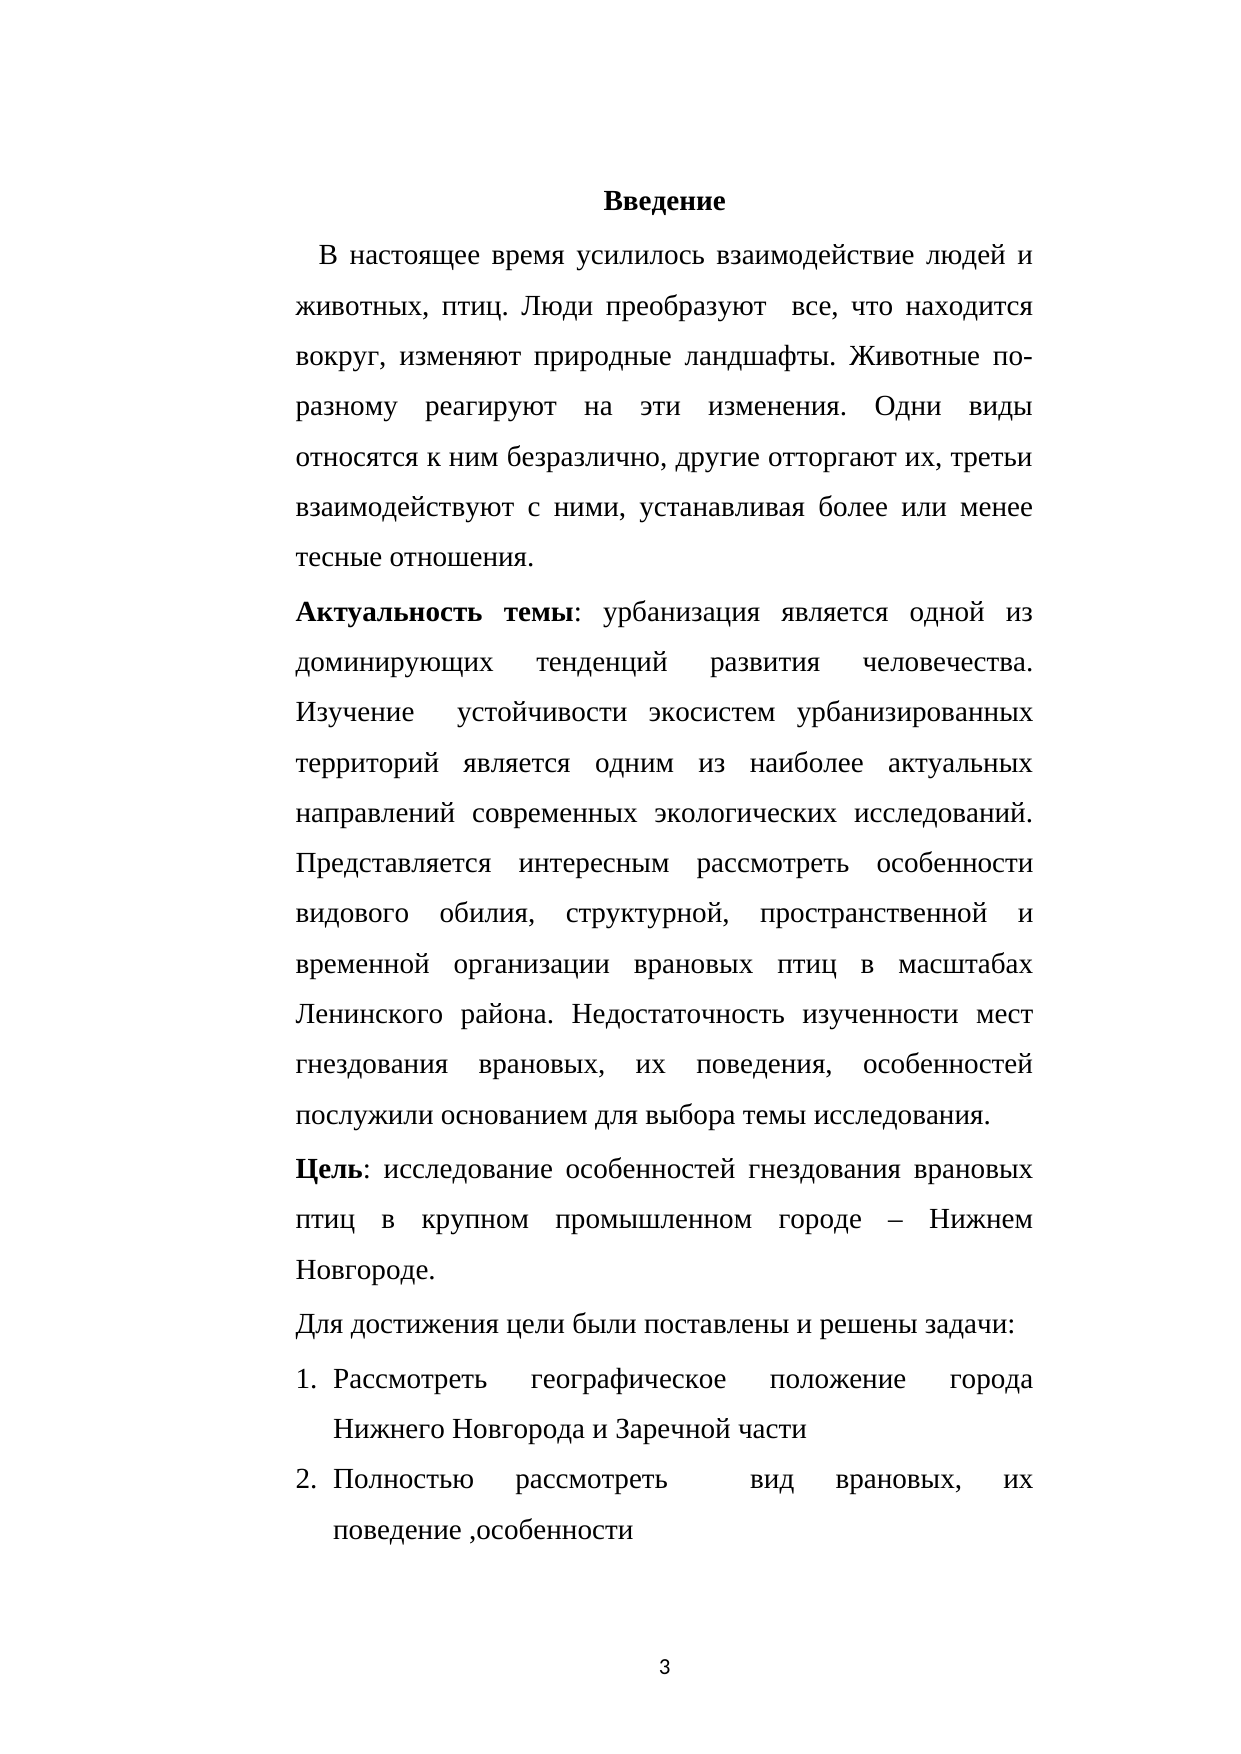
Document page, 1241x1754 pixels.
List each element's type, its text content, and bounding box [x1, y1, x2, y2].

subtitle Введение [177, 183, 1152, 216]
list Полностью рассмотреть вид врановых, их поведение ,особенности [295, 1462, 1033, 1545]
text Актуальность темы: урбанизация является одной из доминирующих тенденций развития человечества. Изучение устойчивости экосистем урбанизированных территорий является одним из наиболее актуальных направлений современных экологических исследований. Представляется интересным рассмотреть особенности видового обилия, структурной, пространственной и временной организации врановых птиц в масштабах Ленинского района. Недостаточность изученности мест гнездования врановых, их поведения, особенностей послужили основанием для выбора темы исследования. [295, 594, 1033, 1130]
text Для достижения цели были поставлены и решены задачи: [295, 1306, 1033, 1340]
text В настоящее время усилилось взаимодействие людей и животных, птиц. Люди преобразуют все, что находится вокруг, изменяют природные ландшафты. Животные по-разному реагируют на эти изменения. Одни виды относятся к ним безразлично, другие отторгают их, третьи взаимодействуют с ними, устанавливая более или менее тесные отношения. [295, 237, 1033, 573]
list Рассмотреть географическое положение города Нижнего Новгорода и Заречной части [295, 1361, 1033, 1445]
text Цель: исследование особенностей гнездования врановых птиц в крупном промышленном городе – Нижнем Новгороде. [295, 1151, 1033, 1286]
